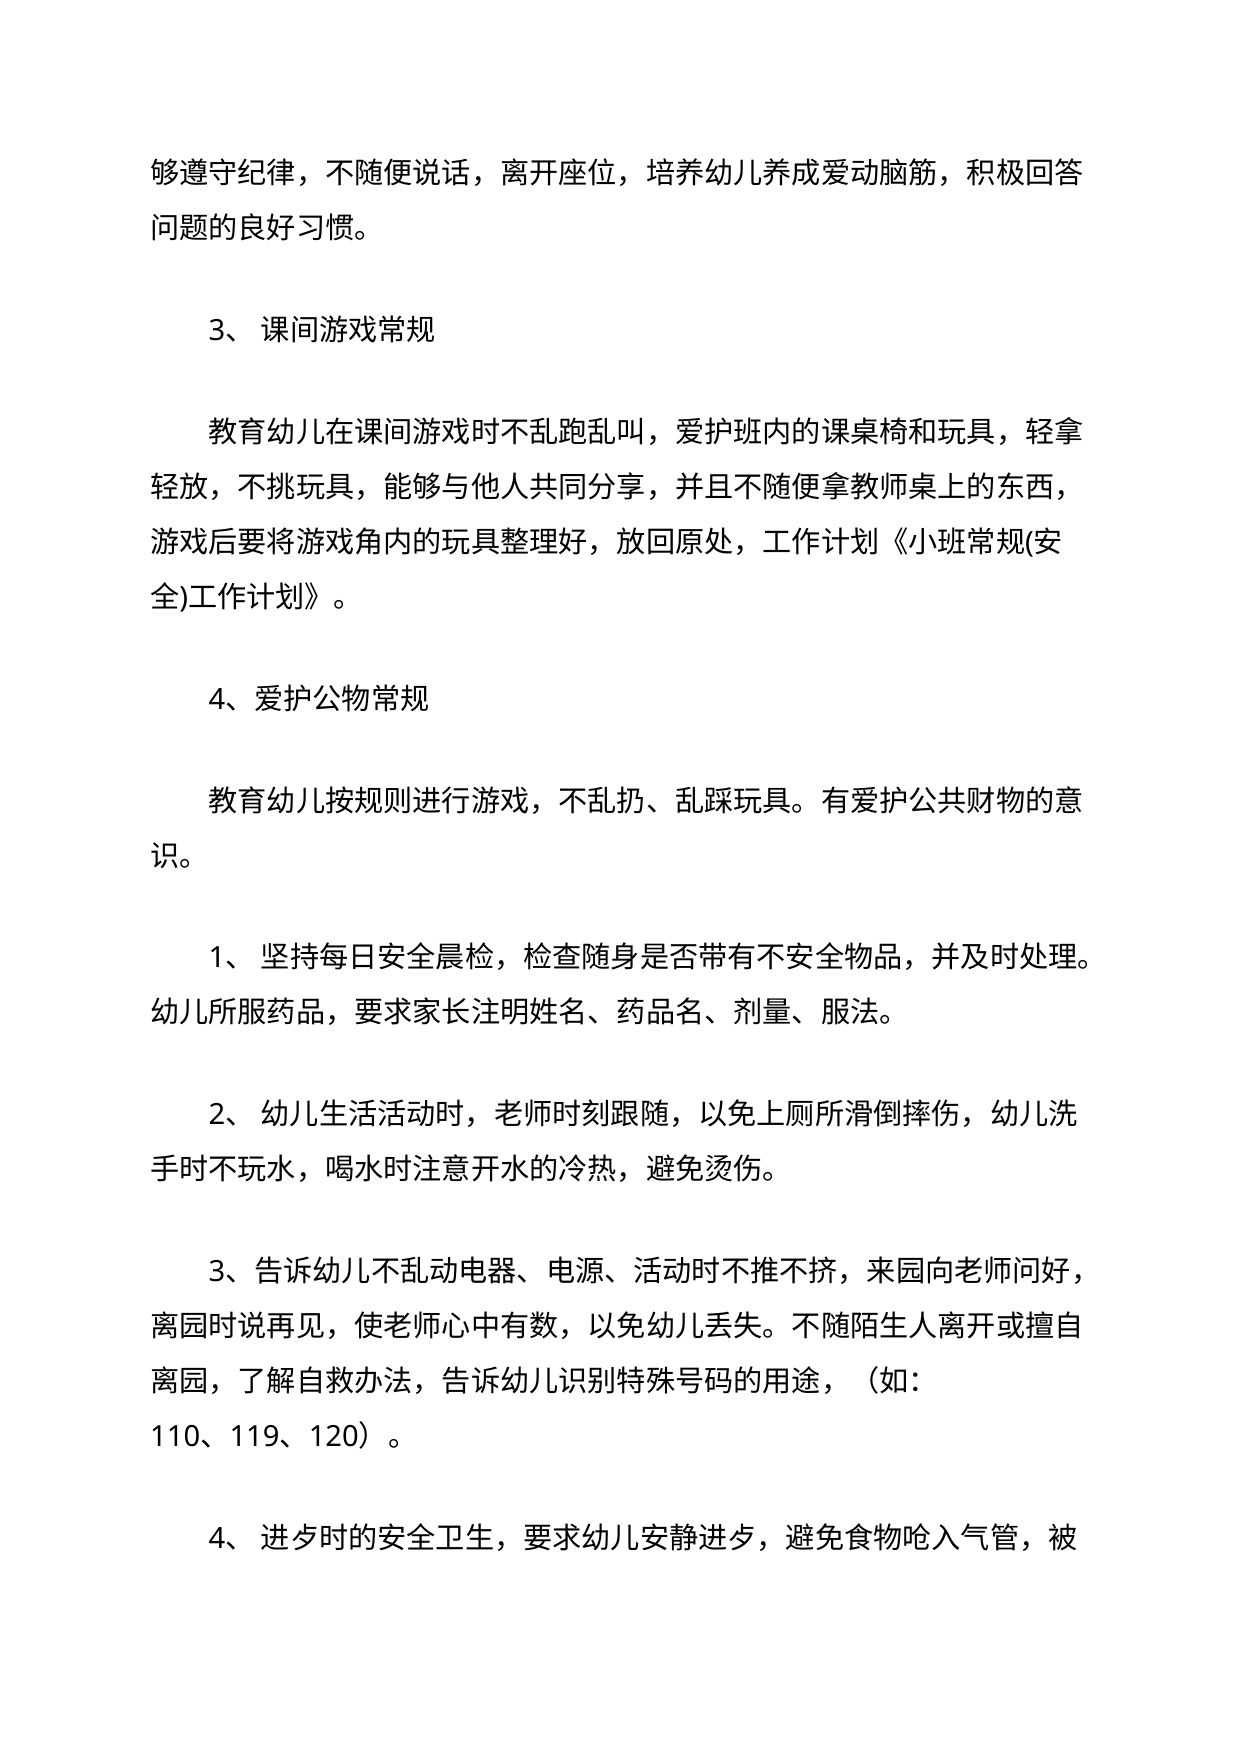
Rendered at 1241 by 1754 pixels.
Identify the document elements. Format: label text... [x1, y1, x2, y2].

text 教育幼儿在课间游戏时不乱跑乱叫，爱护班内的课桌椅和玩具，轻拿轻放，不挑玩具，能够与他人共同分享，并且不随便拿教师桌上的东西，游戏后要将游戏角内的玩具整理好，放回原处，工作计划《小班常规(安全)工作计划》。 [150, 409, 1090, 616]
text 2、 幼儿生活活动时，老师时刻跟随，以免上厕所滑倒摔伤，幼儿洗手时不玩水，喝水时注意开水的冷热，避免烫伤。 [150, 1091, 1090, 1188]
text 3、 课间游戏常规 [150, 307, 1090, 349]
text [150, 1514, 1090, 1557]
text 教育幼儿按规则进行游戏，不乱扔、乱踩玩具。有爱护公共财物的意识。 [150, 777, 1090, 874]
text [150, 150, 1090, 247]
text 1、 坚持每日安全晨检，检查随身是否带有不安全物品，并及时处理。幼儿所服药品，要求家长注明姓名、药品名、剂量、服法。 [150, 934, 1090, 1031]
text 4、爱护公物常规 [150, 675, 1090, 718]
text 3、告诉幼儿不乱动电器、电源、活动时不推不挤，来园向老师问好，离园时说再见，使老师心中有数，以免幼儿丢失。不随陌生人离开或擅自离园，了解自救办法，告诉幼儿识别特殊号码的用途，（如：110、119、120）。 [150, 1248, 1090, 1455]
